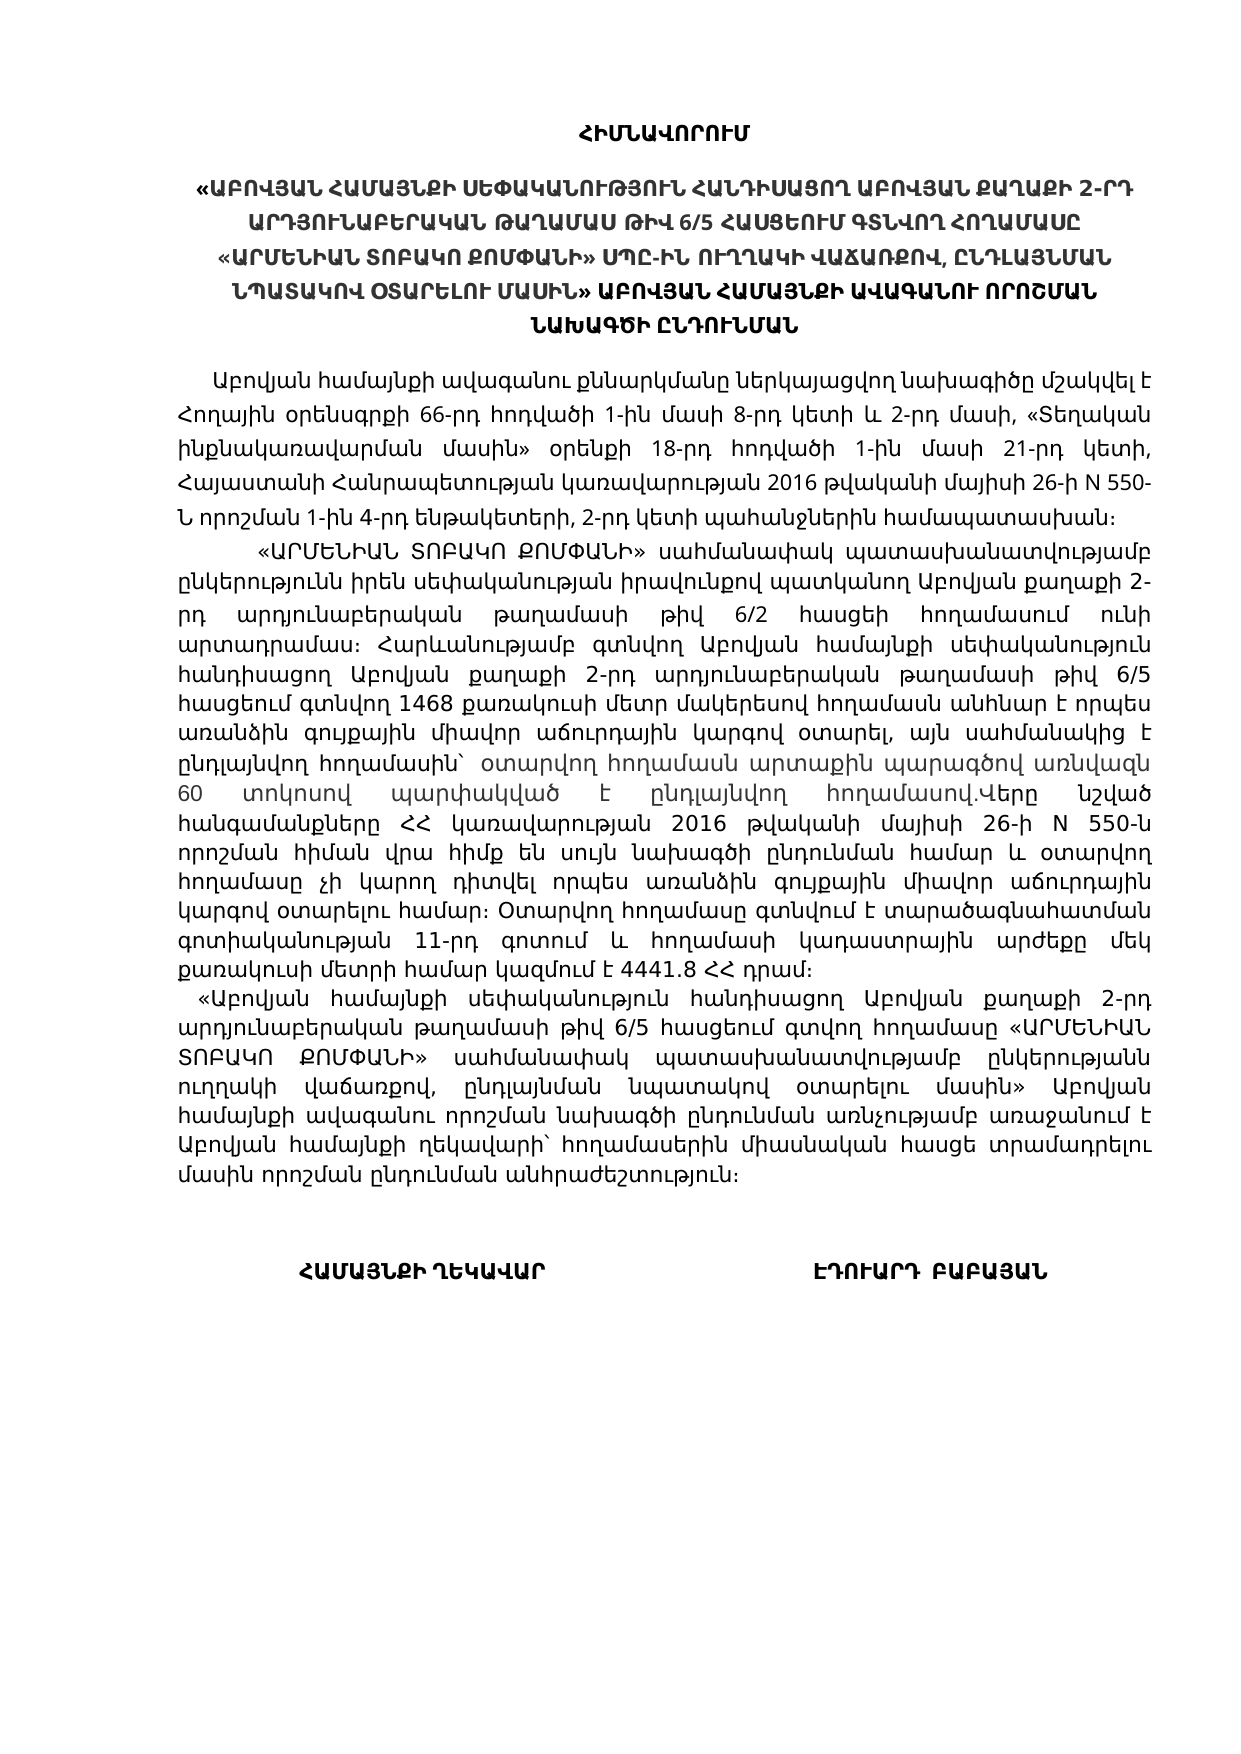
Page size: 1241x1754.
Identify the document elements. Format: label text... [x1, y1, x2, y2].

text «Աբովյան համայնքի սեփականություն հանդիսացող Աբովյան քաղաքի 2-րդ արդյունաբերական թաղամասի թիվ 6/5 հասցեում գտվող հողամասը «ԱՐՄԵՆԻԱՆ ՏՈԲԱԿՈ ՔՈՄՓԱՆԻ» սահմանափակ պատասխանատվությամբ ընկերությանն ուղղակի վաճառքով, ընդլայնման նպատակով օտարելու մասին» Աբովյան համայնքի ավագանու որոշման նախագծի ընդունման առնչությամբ առաջանում է Աբովյան համայնքի ղեկավարի՝ հողամասերին միասնական հասցե տրամադրելու մասին որոշման ընդունման անհրաժեշտություն։ [177, 986, 1152, 1187]
text ՀԱՄԱՅՆՔԻ ՂԵԿԱՎԱՐ ԷԴՈՒԱՐԴ ԲԱԲԱՅԱՆ [177, 1226, 1152, 1286]
text ՀԻՄՆԱՎՈՐՈՒՄ [177, 118, 1152, 148]
text «ԱԲՈՎՅԱՆ ՀԱՄԱՅՆՔԻ ՍԵՓԱԿԱՆՈՒԹՅՈՒՆ ՀԱՆԴԻՍԱՑՈՂ ԱԲՈՎՅԱՆ ՔԱՂԱՔԻ 2-ՐԴ ԱՐԴՅՈՒՆԱԲԵՐԱԿԱՆ ԹԱՂԱՄԱՍ ԹԻՎ 6/5 ՀԱՍՑԵՈՒՄ ԳՏՆՎՈՂ ՀՈՂԱՄԱՍԸ «ԱՐՄԵՆԻԱՆ ՏՈԲԱԿՈ ՔՈՄՓԱՆԻ» ՍՊԸ-ԻՆ ՈՒՂՂԱԿԻ ՎԱՃԱՌՔՈՎ, ԸՆԴԼԱՅՆՄԱՆ ՆՊԱՏԱԿՈՎ ՕՏԱՐԵԼՈՒ ՄԱՍԻՆ» ԱԲՈՎՅԱՆ ՀԱՄԱՅՆՔԻ ԱՎԱԳԱՆՈՒ ՈՐՈՇՄԱՆ ՆԱԽԱԳԾԻ ԸՆԴՈՒՆՄԱՆ [177, 173, 1152, 339]
text Աբովյան համայնքի ավագանու քննարկմանը ներկայացվող նախագիծը մշակվել է Հողային օրենսգրքի 66-րդ հոդվածի 1-ին մասի 8-րդ կետի և 2-րդ մասի, «Տեղական ինքնակառավարման մասին» օրենքի 18-րդ հոդվածի 1-ին մասի 21-րդ կետի, Հայաստանի Հանրապետության կառավարության 2016 թվականի մայիսի 26-ի N 550-Ն որոշման 1-ին 4-րդ ենթակետերի, 2-րդ կետի պահանջներին համապատասխան։ «ԱՐՄԵՆԻԱՆ ՏՈԲԱԿՈ ՔՈՄՓԱՆԻ» սահմանափակ պատասխանատվությամբ ընկերությունն իրեն սեփականության իրավունքով պատկանող Աբովյան քաղաքի 2-րդ արդյունաբերական թաղամասի թիվ 6/2 հասցեի հողամասում ունի արտադրամաս։ Հարևանությամբ գտնվող Աբովյան համայնքի սեփականություն հանդիսացող Աբովյան քաղաքի 2-րդ արդյունաբերական թաղամասի թիվ 6/5 հասցեում գտնվող 1468 քառակուսի մետր մակերեսով հողամասն անհնար է որպես առանձին գույքային միավոր աճուրդային կարգով օտարել, այն սահմանակից է ընդլայնվող հողամասին՝ օտարվող հողամասն արտաքին պարագծով առնվազն 60 տոկոսով պարփակված է ընդլայնվող հողամասով.Վերը նշված հանգամանքները ՀՀ կառավարության 2016 թվականի մայիսի 26-ի N 550-ն որոշման հիման վրա հիմք են սույն նախագծի ընդունման համար և օտարվող հողամասը չի կարող դիտվել որպես առանձին գույքային միավոր աճուրդային կարգով օտարելու համար։ Օտարվող հողամասը գտնվում է տարածագնահատման գոտիականության 11-րդ գոտում և հողամասի կադաստրային արժեքը մեկ քառակուսի մետրի համար կազմում է 4441.8 ՀՀ դրամ։ [177, 365, 1152, 982]
